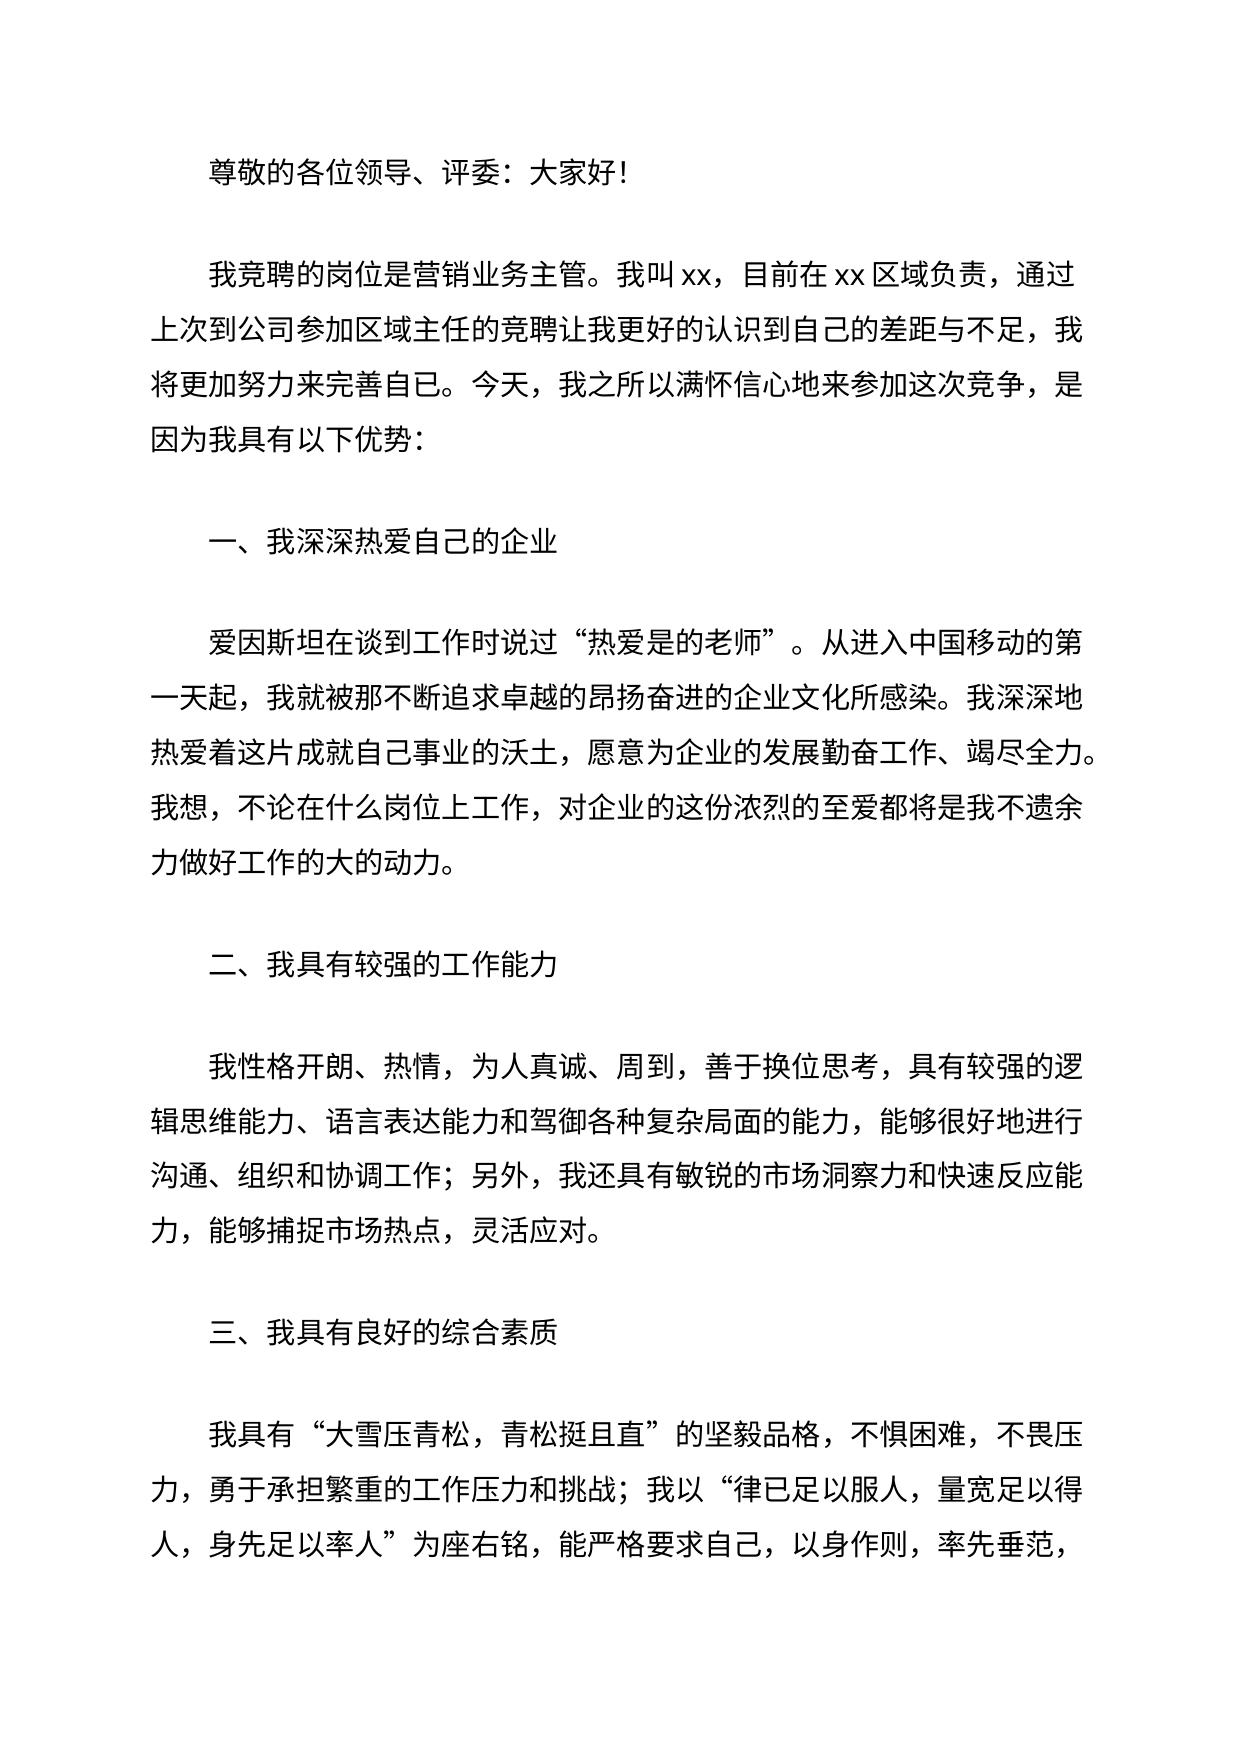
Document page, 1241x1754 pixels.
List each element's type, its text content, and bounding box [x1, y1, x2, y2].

text 爱因斯坦在谈到工作时说过“热爱是的老师”。从进入中国移动的第一天起，我就被那不断追求卓越的昂扬奋进的企业文化所感染。我深深地热爱着这片成就自己事业的沃土，愿意为企业的发展勤奋工作、竭尽全力。我想，不论在什么岗位上工作，对企业的这份浓烈的至爱都将是我不遗余力做好工作的大的动力。 [150, 620, 1090, 882]
text 二、我具有较强的工作能力 [150, 941, 1090, 984]
text 一、我深深热爱自己的企业 [150, 518, 1090, 561]
text 三、我具有良好的综合素质 [150, 1310, 1090, 1352]
text 尊敬的各位领导、评委：大家好！ [150, 150, 1090, 192]
text 我竞聘的岗位是营销业务主管。我叫xx，目前在xx区域负责，通过上次到公司参加区域主任的竞聘让我更好的认识到自己的差距与不足，我将更加努力来完善自已。今天，我之所以满怀信心地来参加这次竞争，是因为我具有以下优势： [150, 252, 1090, 459]
text 我性格开朗、热情，为人真诚、周到，善于换位思考，具有较强的逻辑思维能力、语言表达能力和驾御各种复杂局面的能力，能够很好地进行沟通、组织和协调工作；另外，我还具有敏锐的市场洞察力和快速反应能力，能够捕捉市场热点，灵活应对。 [150, 1043, 1090, 1250]
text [150, 1411, 1090, 1563]
